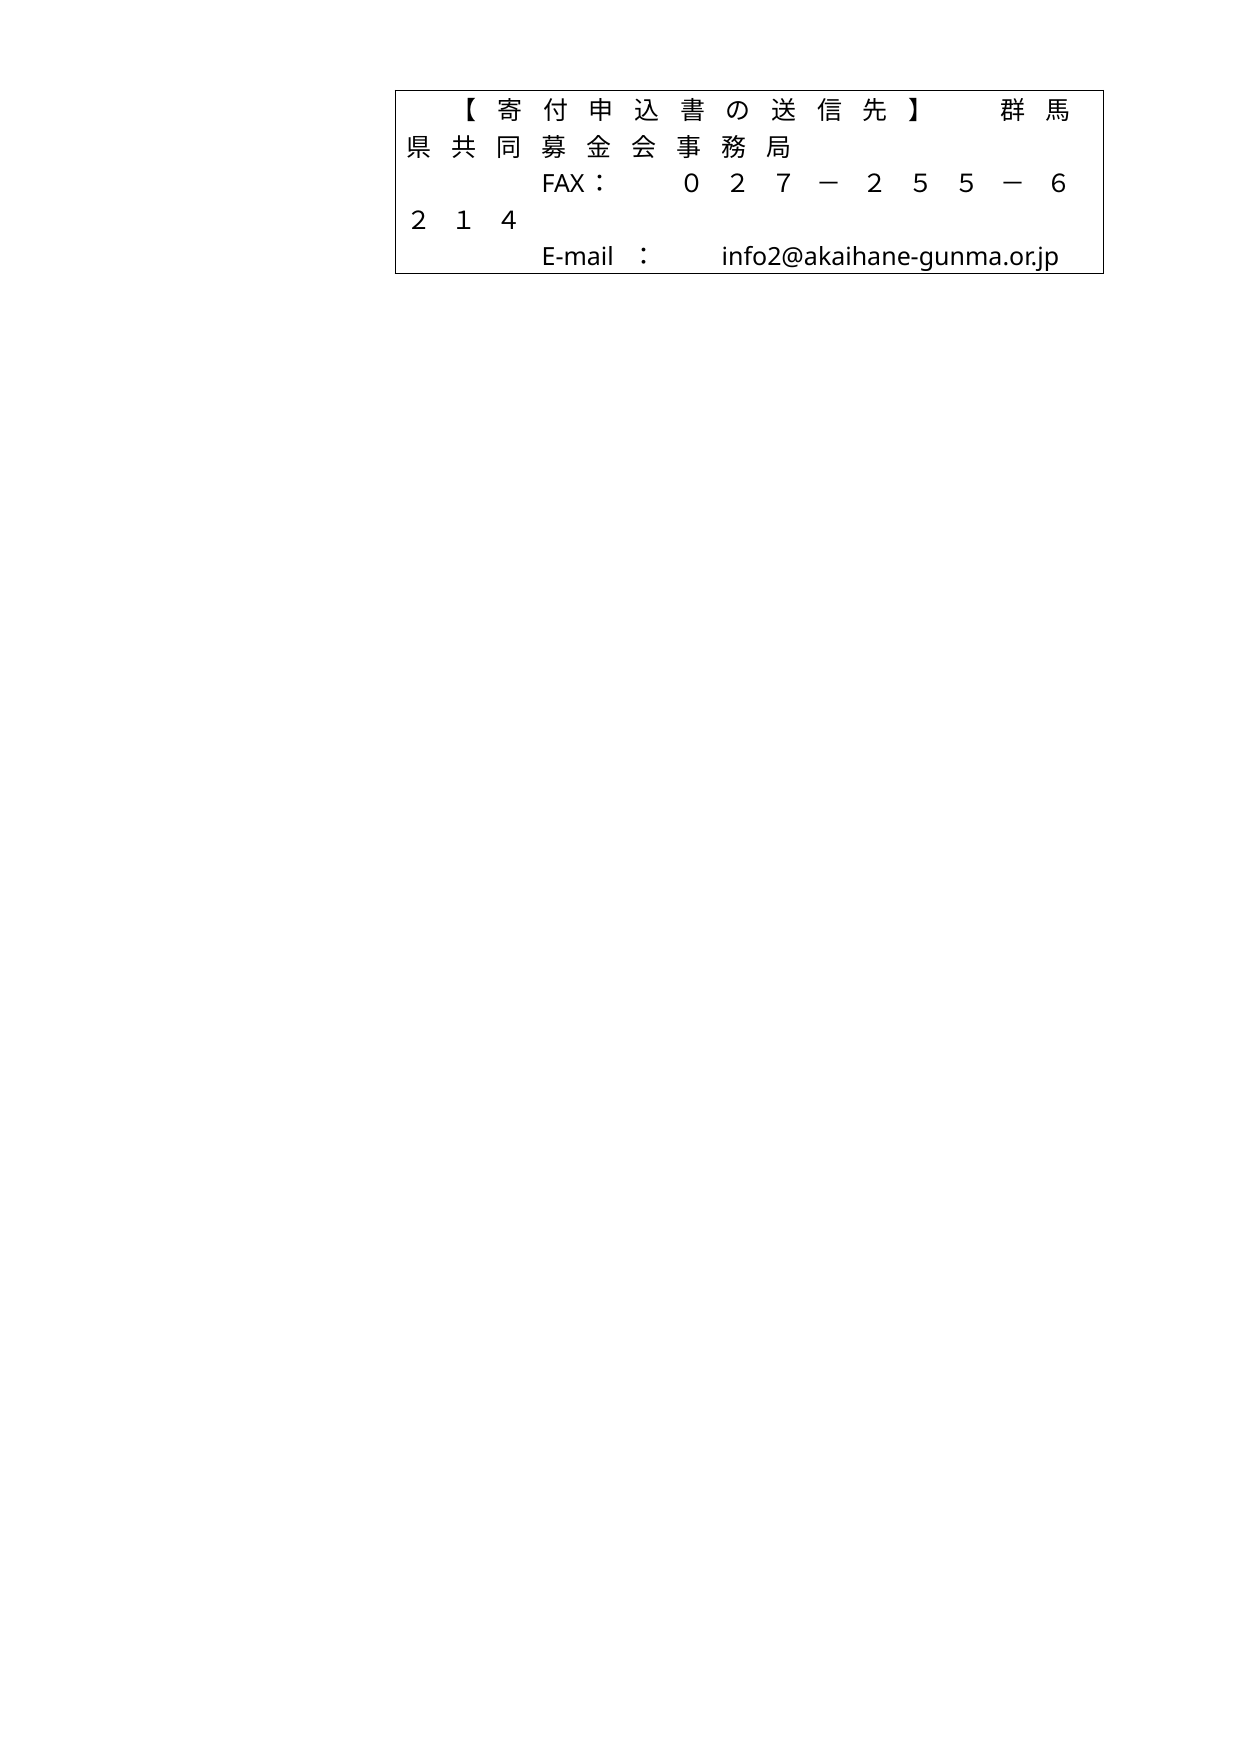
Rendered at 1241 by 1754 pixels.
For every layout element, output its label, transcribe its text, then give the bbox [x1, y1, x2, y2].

table_header 【寄付申込書の送信先】 群馬県共同募金会事務局 FAX： ０２７－２５５－６２１４ E-mail： info2@akaihane-gunma.or.jp [396, 91, 1103, 273]
